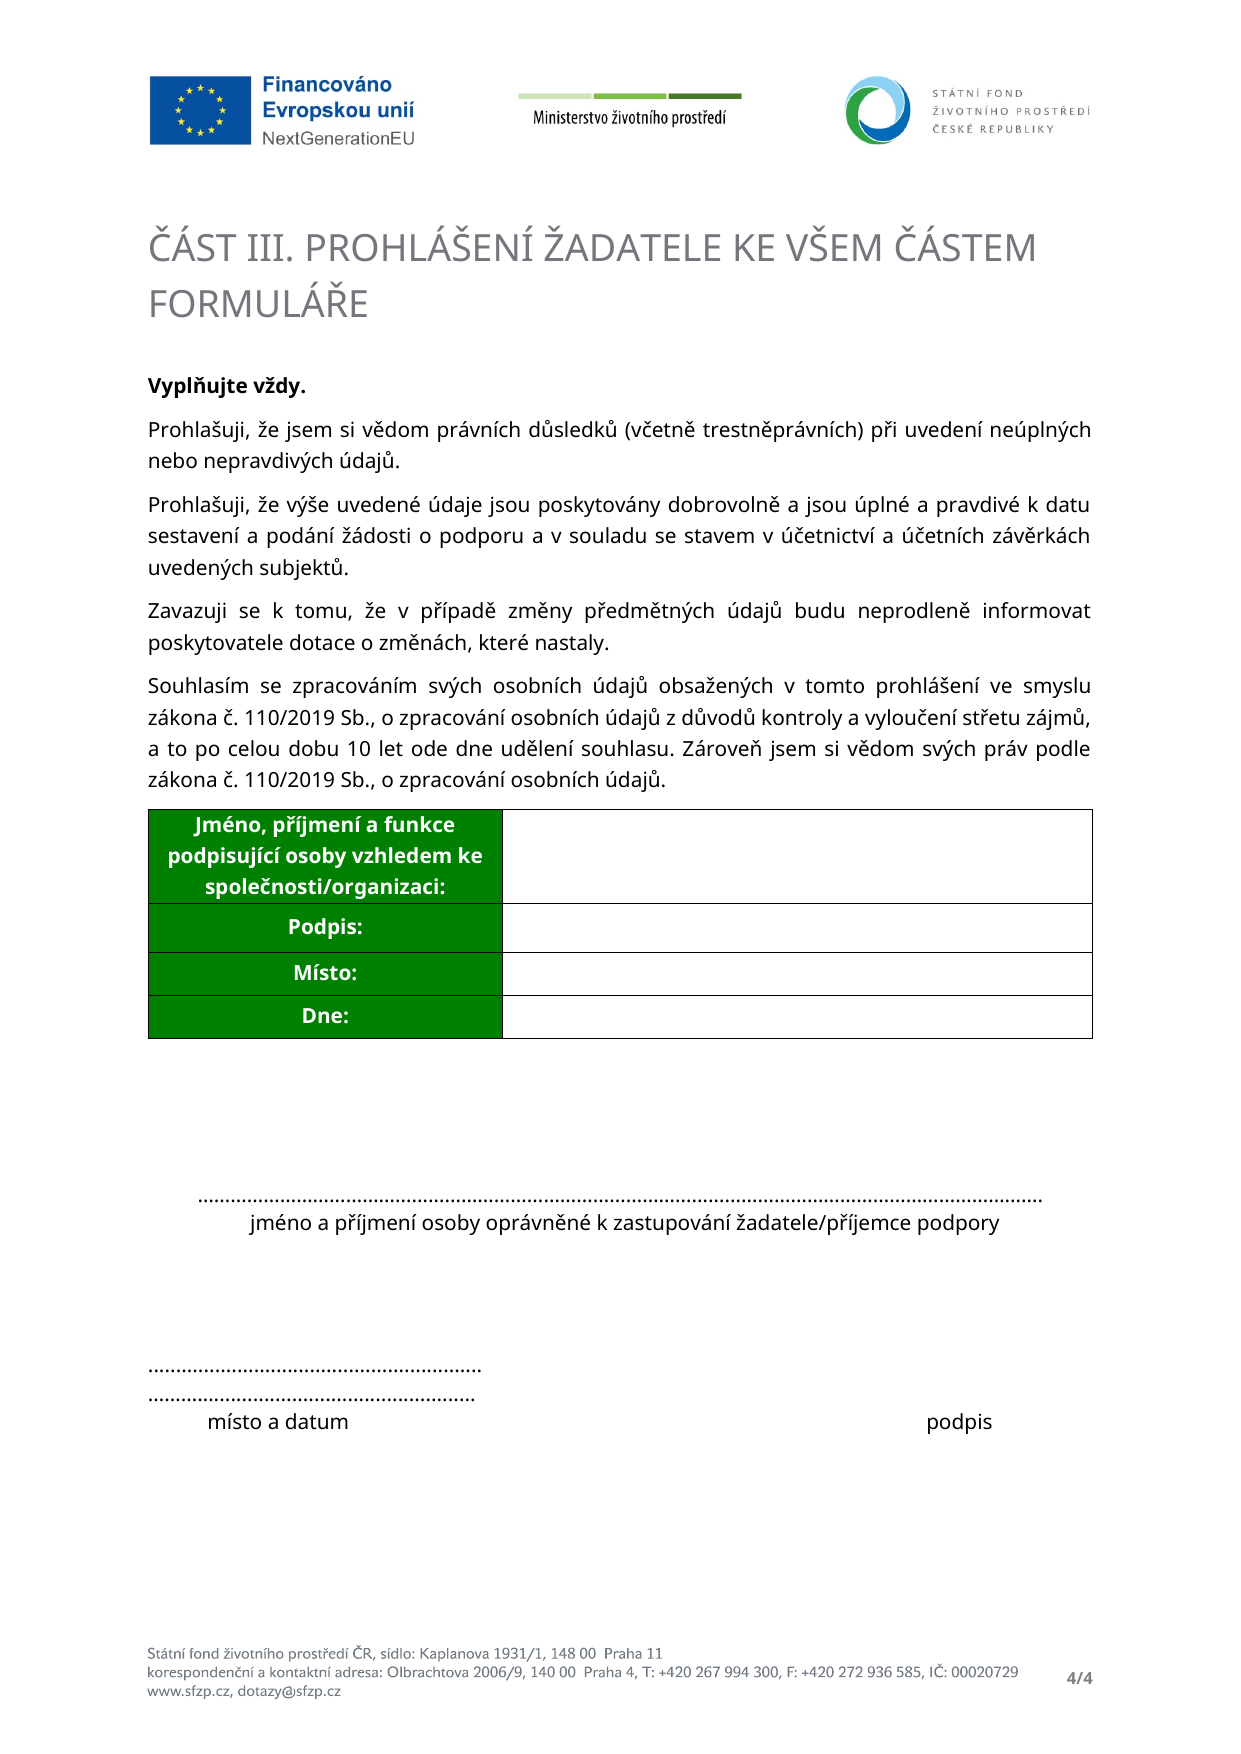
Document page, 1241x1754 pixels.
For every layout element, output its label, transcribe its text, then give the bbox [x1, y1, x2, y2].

table_cell Dne: [149, 996, 502, 1038]
table_cell [503, 953, 1092, 995]
table_header Jméno, příjmení a funkce podpisující osoby vzhledem ke společnosti/organizaci: [149, 810, 502, 903]
text Vyplňujte vždy. [148, 371, 1093, 400]
text ............................................................ …………............................................... [148, 1350, 1093, 1407]
table_cell Místo: [149, 953, 502, 995]
table_cell Podpis: [149, 904, 502, 952]
text jméno a příjmení osoby oprávněné k zastupování žadatele/příjemce podpory [207, 1208, 1093, 1237]
table_cell [503, 904, 1092, 952]
table_cell [503, 996, 1092, 1038]
table_header [503, 810, 1092, 903]
text Prohlašuji, že výše uvedené údaje jsou poskytovány dobrovolně a jsou úplné a pravdivé k datu sestavení a podání žádosti o podporu a v souladu se stavem v účetnictví a účetních závěrkách uvedených subjektů. [148, 490, 1093, 581]
text Souhlasím se zpracováním svých osobních údajů obsažených v tomto prohlášení ve smyslu zákona č. 110/2019 Sb., o zpracování osobních údajů z důvodů kontroly a vyloučení střetu zájmů, a to po celou dobu 10 let ode dne udělení souhlasu. Zároveň jsem si vědom svých práv podle zákona č. 110/2019 Sb., o zpracování osobních údajů. [148, 671, 1093, 793]
text místo a datum podpis [148, 1407, 1093, 1436]
picture [147, 73, 1093, 148]
text Část III. Prohlášení žadatele ke všem částem formuláře [148, 222, 1093, 329]
text Zavazuji se k tomu, že v případě změny předmětných údajů budu neprodleně informovat poskytovatele dotace o změnách, které nastaly. [148, 596, 1093, 656]
text Prohlašuji, že jsem si vědom právních důsledků (včetně trestněprávních) při uvedení neúplných nebo nepravdivých údajů. [148, 415, 1093, 475]
text ………………………………………………………………………………………………………………………………………. [148, 1180, 1093, 1208]
